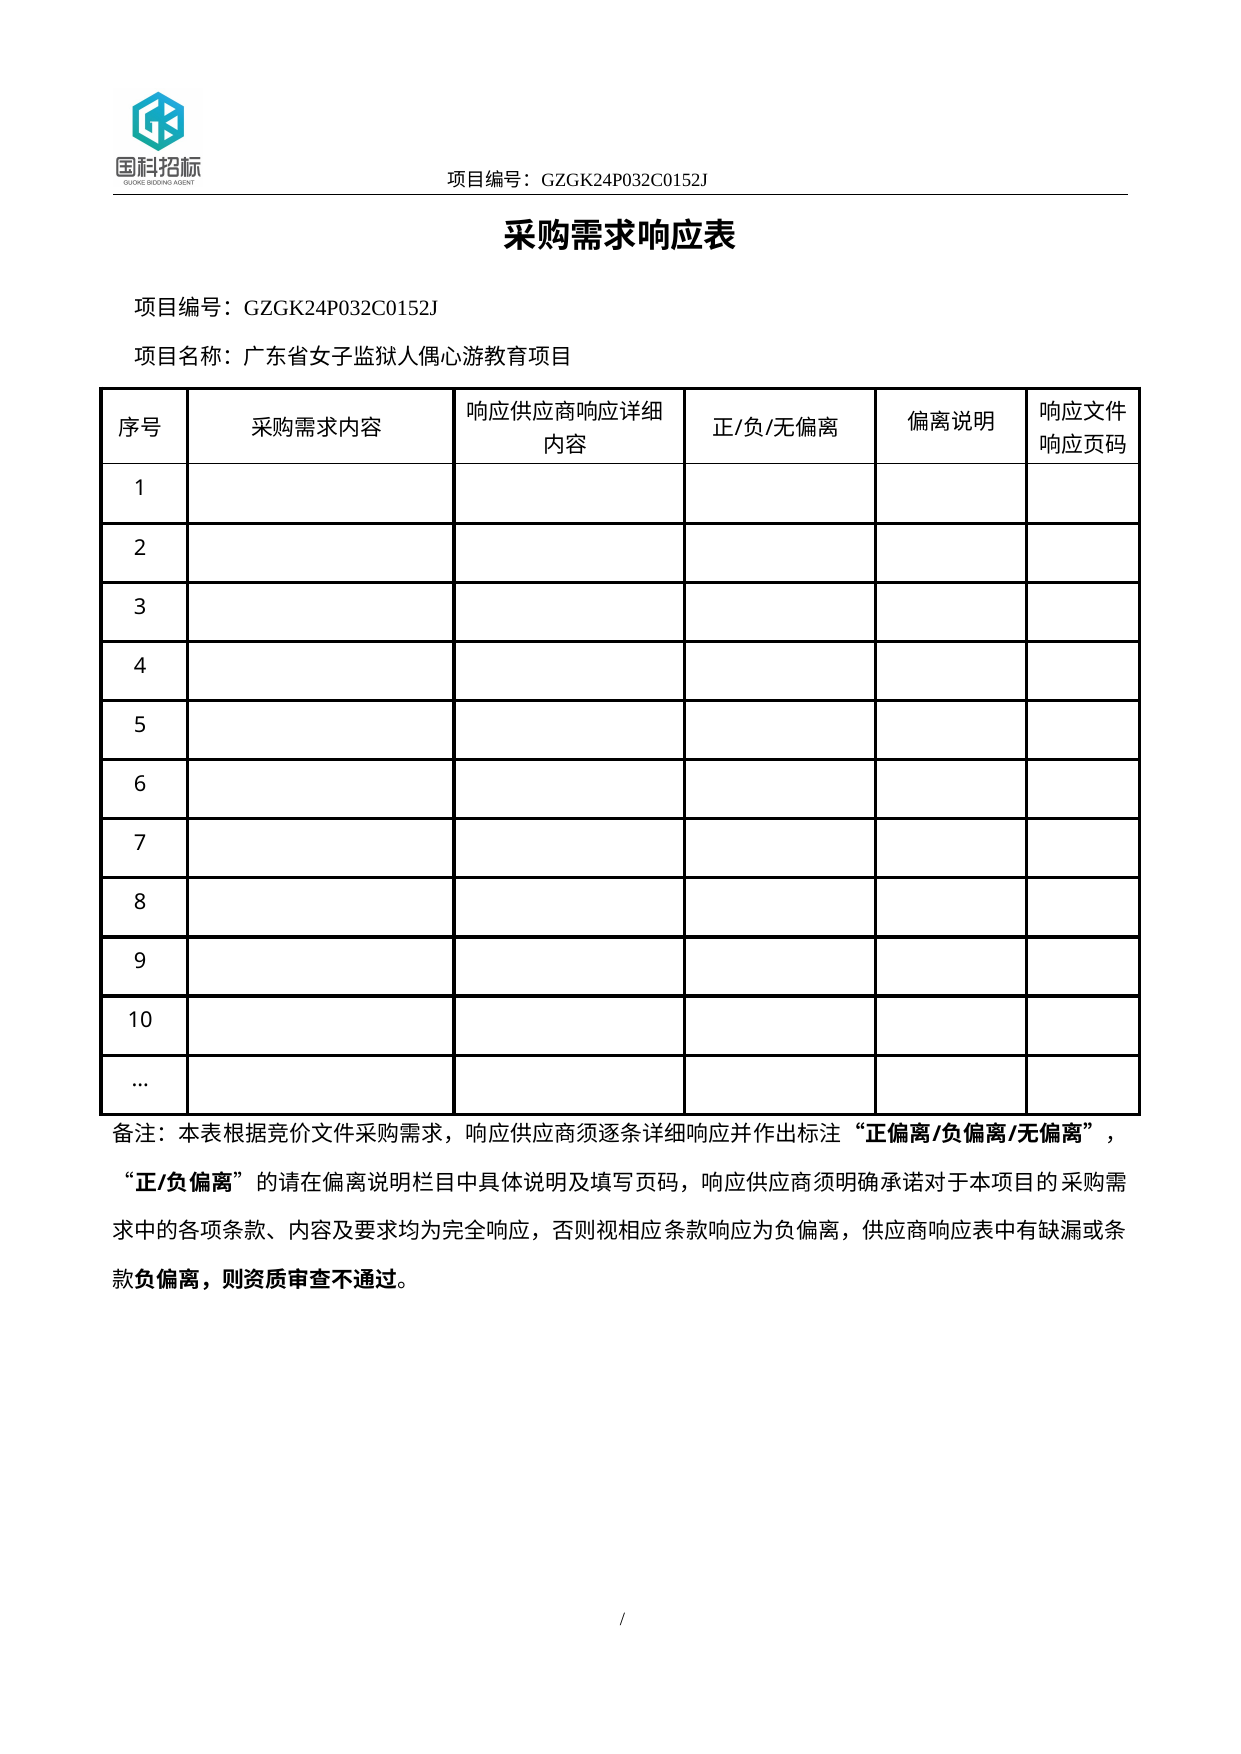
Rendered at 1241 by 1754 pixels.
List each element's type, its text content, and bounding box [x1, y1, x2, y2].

table_cell [456, 643, 683, 699]
picture [112, 88, 204, 187]
table_cell [877, 761, 1025, 817]
table_cell [877, 998, 1025, 1053]
table_cell [686, 998, 874, 1053]
table_cell [1028, 584, 1138, 640]
table_cell [189, 525, 452, 581]
table_cell [686, 939, 874, 994]
table_cell [877, 702, 1025, 758]
table_cell [686, 820, 874, 876]
table_cell [877, 820, 1025, 876]
table_cell [189, 584, 452, 640]
table_cell [456, 525, 683, 581]
table_cell [456, 464, 683, 522]
table_cell [686, 643, 874, 699]
table_cell 10 [103, 998, 186, 1053]
table_cell [456, 584, 683, 640]
table_cell [1028, 643, 1138, 699]
table_cell [189, 702, 452, 758]
table_cell 5 [103, 702, 186, 758]
table_cell 3 [103, 584, 186, 640]
table_cell [1028, 998, 1138, 1053]
table_cell [1028, 702, 1138, 758]
table_header 采购需求内容 [189, 390, 452, 463]
table_cell [189, 643, 452, 699]
text 采购需求响应表 [112, 201, 1128, 266]
table_cell [686, 1057, 874, 1112]
table_cell [456, 879, 683, 935]
table_cell 4 [103, 643, 186, 699]
table_cell [686, 464, 874, 522]
table_cell [456, 1057, 683, 1112]
table_header 序号 [103, 390, 186, 463]
table_cell [189, 879, 452, 935]
table_cell [456, 939, 683, 994]
table_cell [1028, 1057, 1138, 1112]
table_cell [189, 998, 452, 1053]
table_cell [189, 761, 452, 817]
table_cell [686, 525, 874, 581]
text 项目编号：GZGK24P032C0152J [112, 290, 1128, 322]
table_header 偏离说明 [877, 390, 1025, 463]
table_cell [189, 1057, 452, 1112]
table_cell … [103, 1057, 186, 1112]
table_cell [877, 464, 1025, 522]
table_cell [877, 879, 1025, 935]
table_cell [189, 464, 452, 522]
table_cell [1028, 464, 1138, 522]
table_cell 9 [103, 939, 186, 994]
table_header 正/负/无偏离 [686, 390, 874, 463]
table_cell [189, 939, 452, 994]
table_cell 6 [103, 761, 186, 817]
table_cell 7 [103, 820, 186, 876]
table_cell 8 [103, 879, 186, 935]
table_cell [1028, 939, 1138, 994]
table_cell [189, 820, 452, 876]
table_cell [686, 584, 874, 640]
table_cell [456, 998, 683, 1053]
table_cell [1028, 525, 1138, 581]
table_cell [456, 820, 683, 876]
table_cell [456, 761, 683, 817]
table_header 响应文件 响应页码 [1028, 390, 1138, 463]
table_cell [877, 643, 1025, 699]
table_cell 1 [103, 464, 186, 522]
text 备注：本表根据竞价文件采购需求，响应供应商须逐条详细响应并作出标注“正偏离/负偏离/无偏离”，“正/负偏离”的请在偏离说明栏目中具体说明及填写页码，响应供应商须明确承诺对于本项目的采购需求中的各项条款、内容及要求均为完全响应，否则视相应条款响应为负偏离，供应商响应表中有缺漏或条款负偏离，则资质审查不通过。 [112, 1116, 1128, 1294]
table_cell [1028, 820, 1138, 876]
table_cell [686, 761, 874, 817]
table_cell [877, 939, 1025, 994]
table_cell [456, 702, 683, 758]
table_cell [1028, 879, 1138, 935]
table_cell [686, 702, 874, 758]
table_header 响应供应商响应详细内容 [456, 390, 683, 463]
table_cell [877, 1057, 1025, 1112]
table_cell [877, 584, 1025, 640]
table_cell [1028, 761, 1138, 817]
text 项目名称：广东省女子监狱人偶心游教育项目 [112, 338, 1128, 371]
table_cell 2 [103, 525, 186, 581]
table_cell [877, 525, 1025, 581]
table_cell [686, 879, 874, 935]
